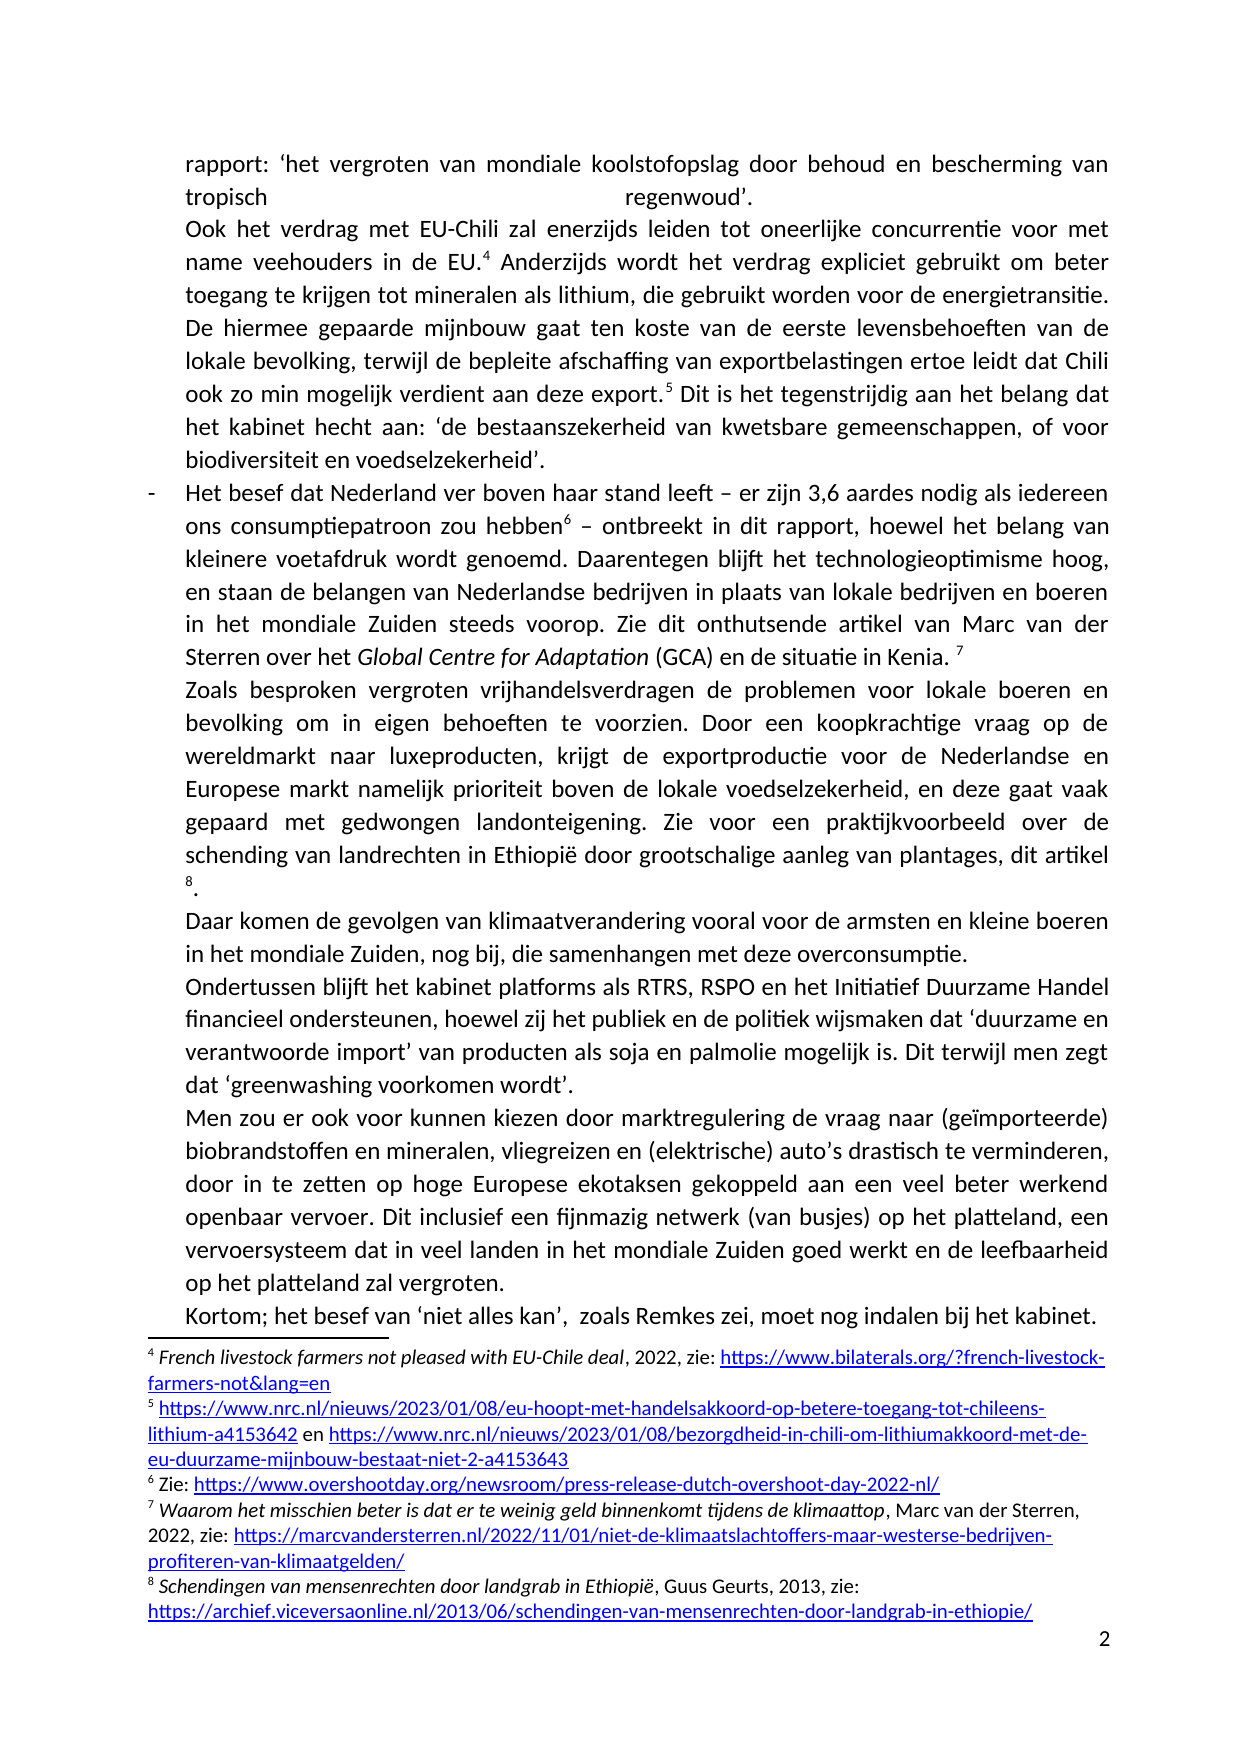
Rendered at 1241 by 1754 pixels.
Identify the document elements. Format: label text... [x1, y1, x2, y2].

list Het besef dat Nederland ver boven haar stand leeft – er zijn 3,6 aardes nodig als iedereen ons consumptiepatroon zou hebben – ontbreekt in dit rapport, hoewel het belang van kleinere voetafdruk wordt genoemd. Daarentegen blijft het technologieoptimisme hoog, en staan de belangen van Nederlandse bedrijven in plaats van lokale bedrijven en boeren in het mondiale Zuiden steeds voorop. Zie dit onthutsende artikel van Marc van der Sterren over het Global Centre for Adaptation (GCA) en de situatie in Kenia. [148, 477, 1110, 672]
list Kortom; het besef van ‘niet alles kan’, zoals Remkes zei, moet nog indalen bij het kabinet. [185, 1300, 1110, 1330]
list Ondertussen blijft het kabinet platforms als RTRS, RSPO en het Initiatief Duurzame Handel financieel ondersteunen, hoewel zij het publiek en de politiek wijsmaken dat ‘duurzame en verantwoorde import’ van producten als soja en palmolie mogelijk is. Dit terwijl men zegt dat ‘greenwashing voorkomen wordt’. [185, 971, 1110, 1100]
list Men zou er ook voor kunnen kiezen door marktregulering de vraag naar (geïmporteerde) biobrandstoffen en mineralen, vliegreizen en (elektrische) auto’s drastisch te verminderen, door in te zetten op hoge Europese ekotaksen gekoppeld aan een veel beter werkend openbaar vervoer. Dit inclusief een fijnmazig netwerk (van busjes) op het platteland, een vervoersysteem dat in veel landen in het mondiale Zuiden goed werkt en de leefbaarheid op het platteland zal vergroten. [185, 1102, 1110, 1297]
list Zoals besproken vergroten vrijhandelsverdragen de problemen voor lokale boeren en bevolking om in eigen behoeften te voorzien. Door een koopkrachtige vraag op de wereldmarkt naar luxeproducten, krijgt de exportproductie voor de Nederlandse en Europese markt namelijk prioriteit boven de lokale voedselzekerheid, en deze gaat vaak gepaard met gedwongen landonteigening. Zie voor een praktijkvoorbeeld over de schending van landrechten in Ethiopië door grootschalige aanleg van plantages, dit artikel . [185, 674, 1110, 902]
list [148, 148, 1110, 474]
list Daar komen de gevolgen van klimaatverandering vooral voor de armsten en kleine boeren in het mondiale Zuiden, nog bij, die samenhangen met deze overconsumptie. [185, 905, 1110, 968]
